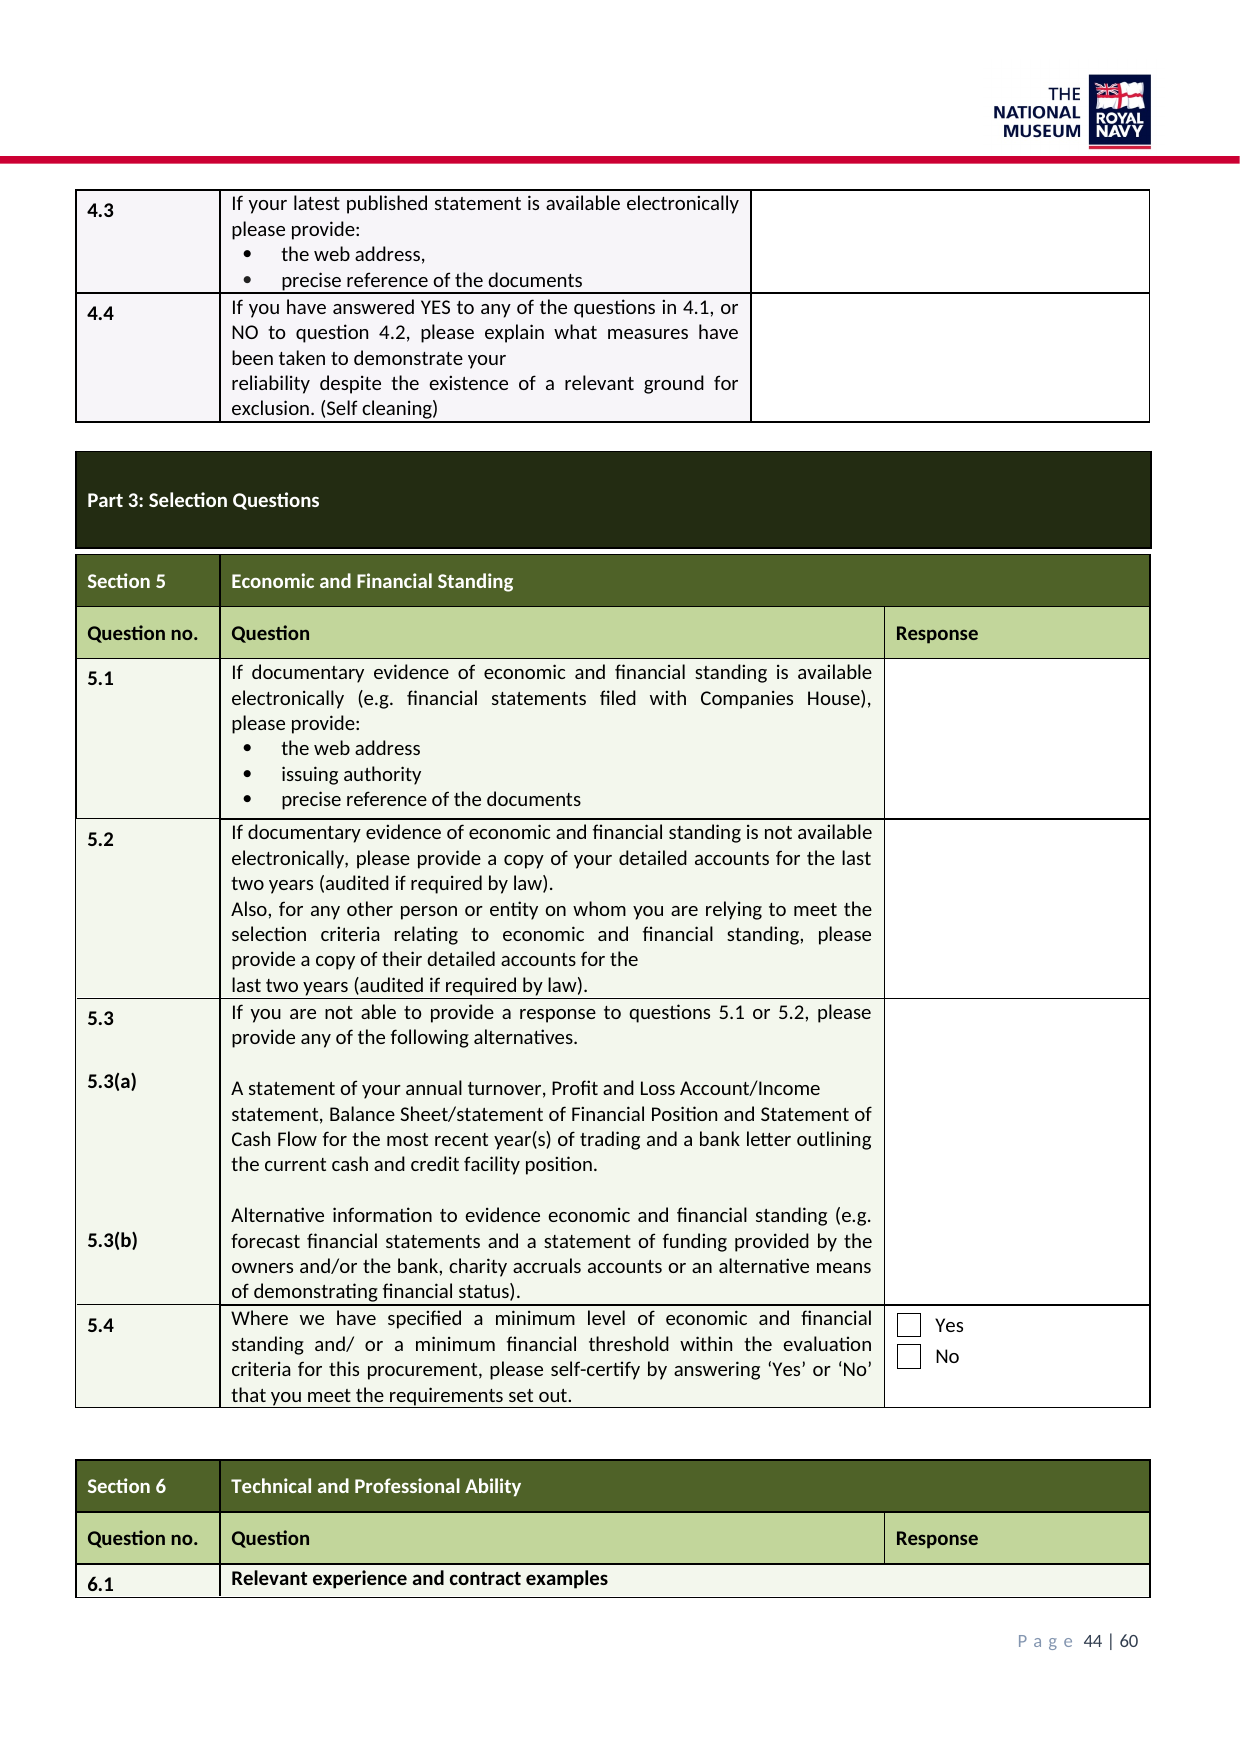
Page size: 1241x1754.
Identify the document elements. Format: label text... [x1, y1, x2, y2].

table_cell Question [221, 1513, 884, 1563]
table_cell If you have answered YES to any of the questions in 4.1, or NO to question 4.2, please explain what measures have been taken to demonstrate your reliability despite the existence of a relevant ground for exclusion. (Self cleaning) [221, 294, 750, 421]
table_cell Where we have specified a minimum level of economic and financial standing and/ or a minimum financial threshold within the evaluation criteria for this procurement, please self-certify by answering ‘Yes’ or ‘No’ that you meet the requirements set out. [221, 1306, 884, 1407]
table_cell Question [221, 607, 884, 658]
table_cell 6.1 [77, 1565, 219, 1596]
table_cell If documentary evidence of economic and financial standing is available electronically (e.g. financial statements filed with Companies House), please provide: the web address issuing authority precise reference of the documents [221, 659, 884, 818]
table_header Section 6 [77, 1461, 219, 1511]
table_header Section 5 [77, 555, 219, 606]
table_cell Response [885, 607, 1149, 658]
table_cell Question no. [77, 1513, 219, 1563]
table_header Technical and Professional Ability [221, 1461, 1149, 1511]
table_cell If documentary evidence of economic and financial standing is not available electronically, please provide a copy of your detailed accounts for the last two years (audited if required by law). Also, for any other person or entity on whom you are relying to meet the selection criteria relating to economic and financial standing, please provide a copy of their detailed accounts for the last two years (audited if required by law). [221, 820, 884, 997]
table_cell [752, 191, 1149, 292]
table_cell Response [885, 1513, 1149, 1563]
table_cell If you are not able to provide a response to questions 5.1 or 5.2, please provide any of the following alternatives. A statement of your annual turnover, Profit and Loss Account/Income statement, Balance Sheet/statement of Financial Position and Statement of Cash Flow for the most recent year(s) of trading and a bank letter outlining the current cash and credit facility position. Alternative information to evidence economic and financial standing (e.g. forecast financial statements and a statement of funding provided by the owners and/or the bank, charity accruals accounts or an alternative means of demonstrating financial status). [221, 999, 884, 1304]
table_cell Yes No [885, 1306, 1149, 1407]
table_header Part 3: Selection Questions [77, 452, 1150, 547]
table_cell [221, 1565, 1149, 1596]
table_cell 4.3 [77, 191, 219, 292]
table_cell If your latest published statement is available electronically please provide: the web address, precise reference of the documents [221, 191, 750, 292]
table_cell 5.2 [76, 819, 219, 997]
table_cell 5.3 5.3(a) 5.3(b) [76, 999, 219, 1304]
table_cell 5.4 [76, 1305, 219, 1407]
table_header Economic and Financial Standing [221, 555, 1149, 606]
table_cell [752, 294, 1149, 421]
table_cell [885, 999, 1149, 1304]
table_cell [885, 659, 1149, 818]
table_cell Question no. [77, 607, 219, 658]
table_cell 4.4 [77, 294, 219, 421]
table_cell 5.1 [77, 659, 219, 818]
picture [982, 59, 1166, 156]
table_cell [885, 820, 1149, 997]
